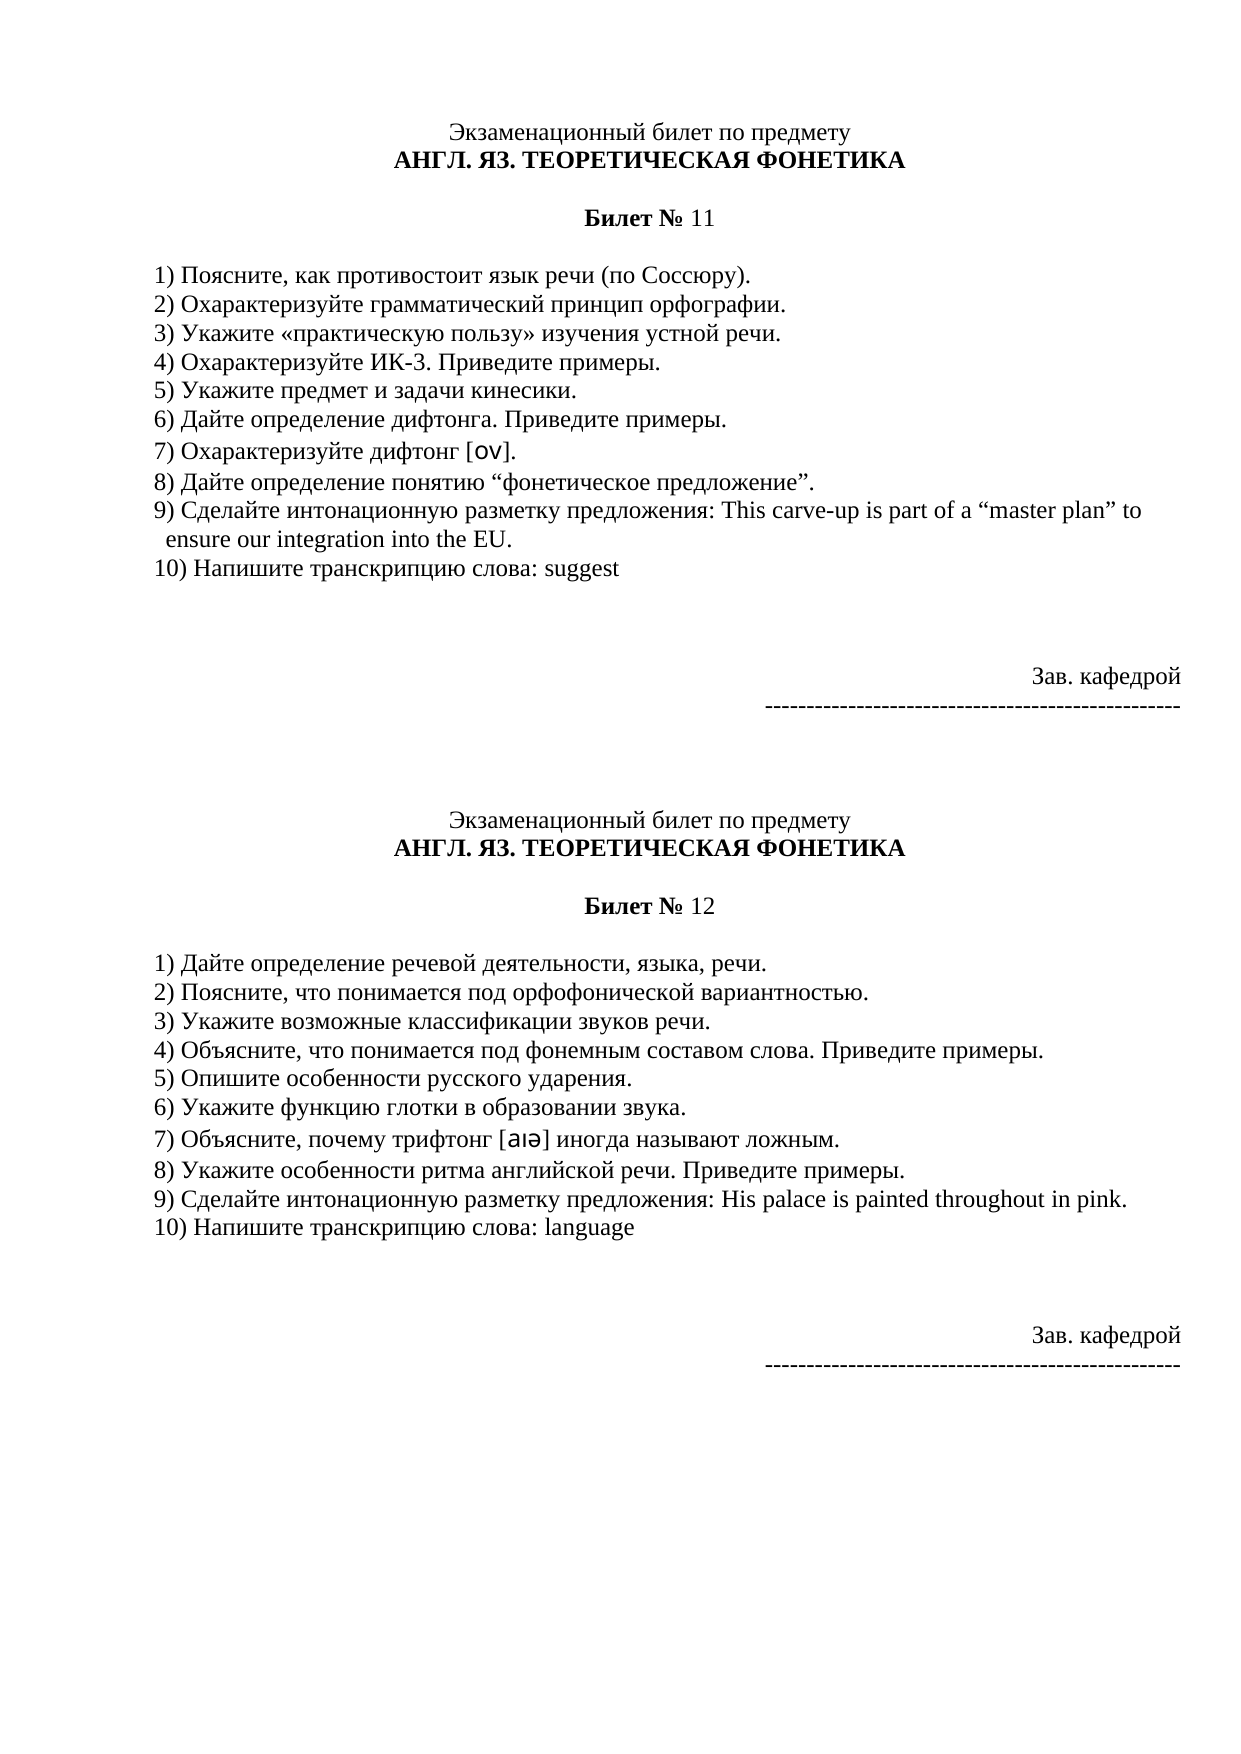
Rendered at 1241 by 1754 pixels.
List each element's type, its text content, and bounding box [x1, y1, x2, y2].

list Сделайте интонационную разметку предложения: His palace is painted throughout in pink. [153, 1184, 1181, 1212]
list Укажите «практическую пользу» изучения устной речи. [153, 318, 1181, 347]
list Объясните, что понимается под фонемным составом слова. Приведите примеры. [153, 1035, 1181, 1063]
text Билет № 11 [118, 203, 1181, 232]
list Поясните, как противостоит язык речи (по Соссюру). [153, 260, 1181, 289]
list Укажите возможные классификации звуков речи. [153, 1006, 1181, 1035]
text Экзаменационный билет по предмету [118, 117, 1181, 145]
text Билет № 12 [118, 891, 1181, 920]
list Охарактеризуйте дифтонг [ov]. [153, 433, 1181, 467]
list Укажите предмет и задачи кинесики. [153, 375, 1181, 404]
text Экзаменационный билет по предмету [118, 805, 1181, 833]
text АНГЛ. ЯЗ. ТЕОРЕТИЧЕСКАЯ ФОНЕТИКА [118, 833, 1181, 862]
text АНГЛ. ЯЗ. ТЕОРЕТИЧЕСКАЯ ФОНЕТИКА [118, 145, 1181, 174]
list Объясните, почему трифтонг [aıə] иногда называют ложным. [153, 1121, 1181, 1155]
list Напишите транскрипцию слова: language [153, 1212, 1181, 1241]
list Сделайте интонационную разметку предложения: This carve-up is part of a “master plan” to ensure our integration into the EU. [153, 496, 1181, 553]
text Зав. кафедрой [118, 661, 1181, 690]
text -------------------------------------------------- [118, 1349, 1181, 1378]
list Дайте определение речевой деятельности, языка, речи. [153, 948, 1181, 977]
list Укажите функцию глотки в образовании звука. [153, 1092, 1181, 1121]
list Поясните, что понимается под орфофонической вариантностью. [153, 977, 1181, 1006]
list Напишите транскрипцию слова: suggest [153, 553, 1181, 582]
list Охарактеризуйте ИК-3. Приведите примеры. [153, 347, 1181, 375]
text Зав. кафедрой [118, 1320, 1181, 1349]
list Опишите особенности русского ударения. [153, 1063, 1181, 1092]
list Дайте определение понятию “фонетическое предложение”. [153, 467, 1181, 496]
list Охарактеризуйте грамматический принцип орфографии. [153, 289, 1181, 318]
list Укажите особенности ритма английской речи. Приведите примеры. [153, 1155, 1181, 1184]
text -------------------------------------------------- [118, 690, 1181, 718]
list Дайте определение дифтонга. Приведите примеры. [153, 404, 1181, 433]
